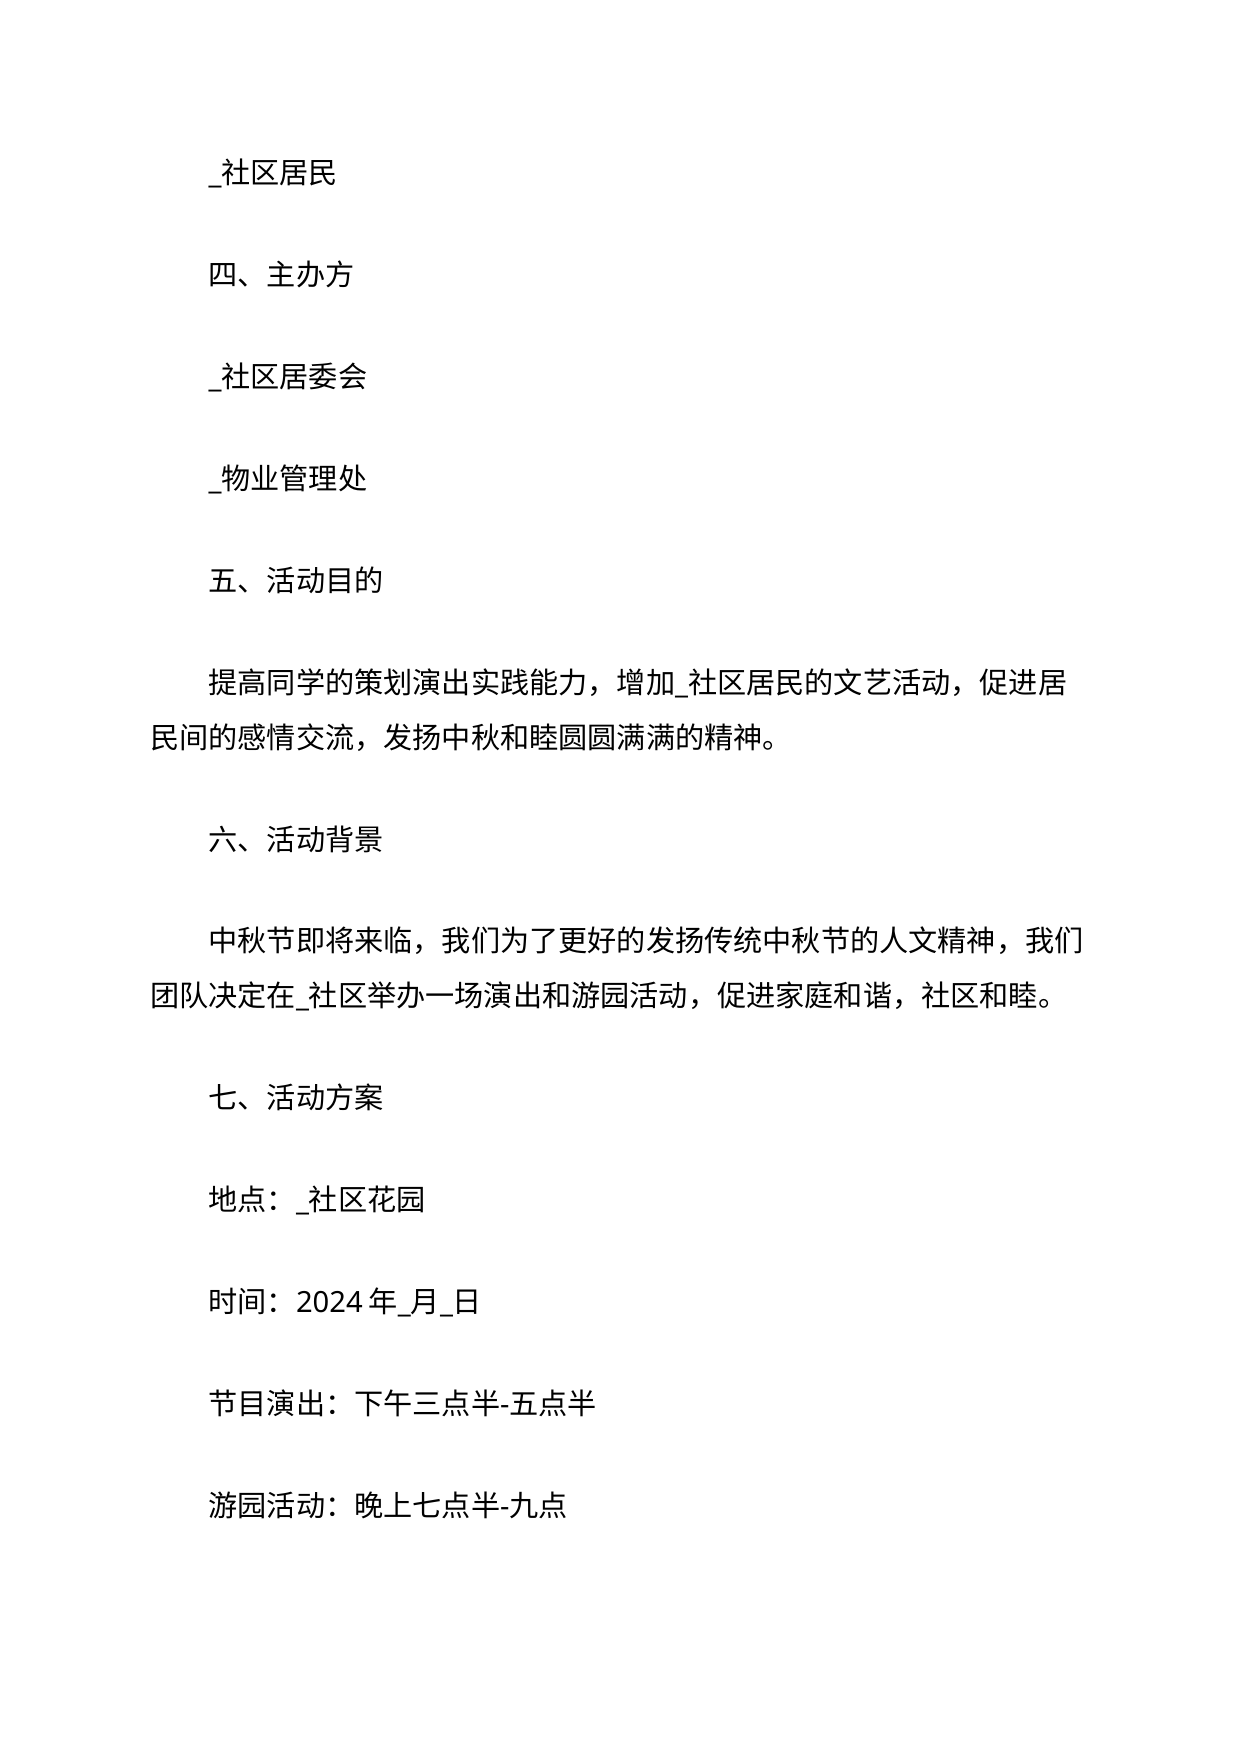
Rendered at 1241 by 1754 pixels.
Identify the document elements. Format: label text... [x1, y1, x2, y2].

text 七、活动方案 [150, 1075, 1090, 1117]
text 五、活动目的 [150, 558, 1090, 600]
text 六、活动背景 [150, 816, 1090, 858]
text 中秋节即将来临，我们为了更好的发扬传统中秋节的人文精神，我们团队决定在_社区举办一场演出和游园活动，促进家庭和谐，社区和睦。 [150, 918, 1090, 1015]
text _社区居委会 [150, 354, 1090, 396]
text _物业管理处 [150, 456, 1090, 498]
text 时间：2024年_月_日 [150, 1279, 1090, 1321]
text 提高同学的策划演出实践能力，增加_社区居民的文艺活动，促进居民间的感情交流，发扬中秋和睦圆圆满满的精神。 [150, 659, 1090, 757]
text 四、主办方 [150, 252, 1090, 294]
text _社区居民 [150, 150, 1090, 192]
text 地点：_社区花园 [150, 1177, 1090, 1219]
text 节目演出：下午三点半-五点半 [150, 1381, 1090, 1423]
text 游园活动：晚上七点半-九点 [150, 1483, 1090, 1525]
